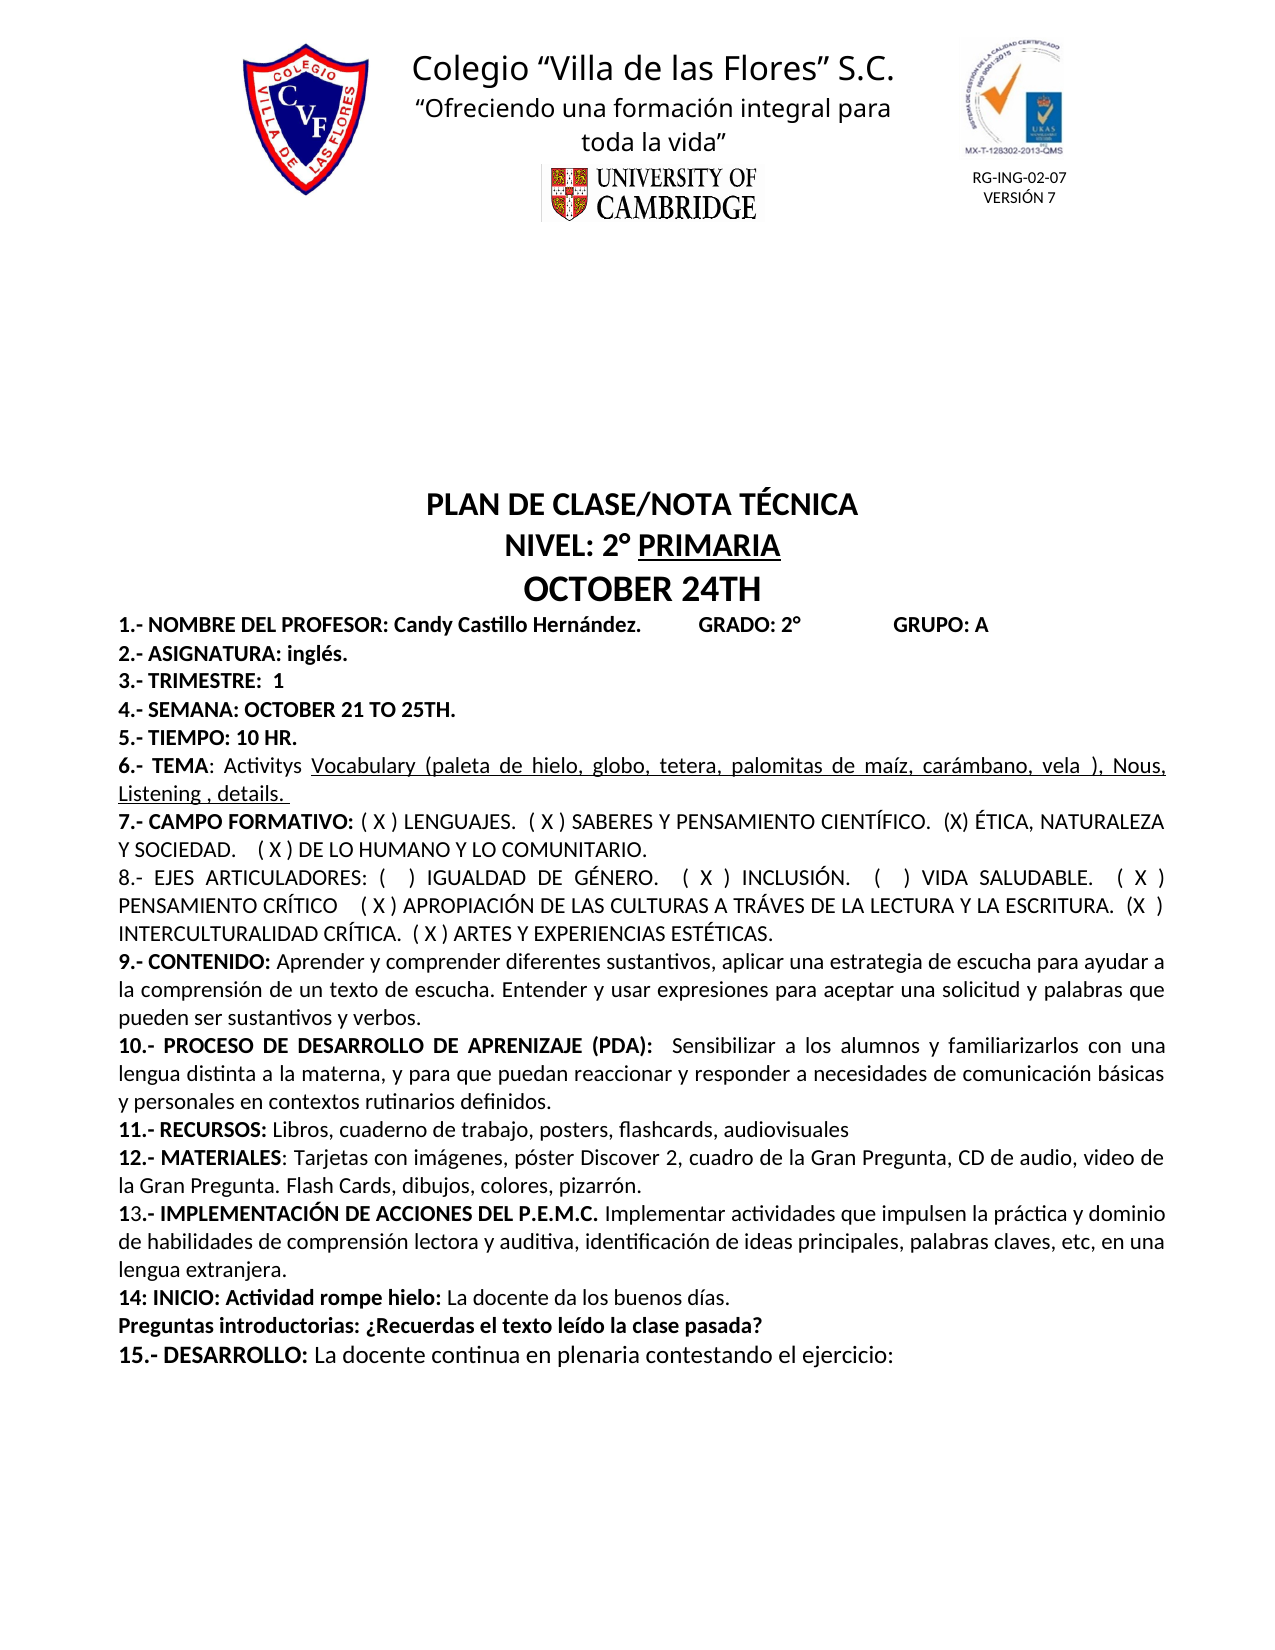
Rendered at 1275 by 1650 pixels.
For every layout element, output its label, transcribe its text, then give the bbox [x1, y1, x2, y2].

text 15.- DESARROLLO: La docente continua en plenaria contestando el ejercicio: [118, 1339, 1167, 1370]
text 3.- TRIMESTRE: 1 [118, 667, 1167, 695]
text PLAN DE CLASE/NOTA TÉCNICA [118, 483, 1167, 524]
text 4.- SEMANA: OCTOBER 21 TO 25TH. [118, 695, 1167, 723]
picture [236, 39, 378, 200]
text Preguntas introductorias: ¿Recuerdas el texto leído la clase pasada? [118, 1311, 1167, 1339]
text NIVEL: 2° PRIMARIA [118, 524, 1167, 565]
text 10.- PROCESO DE DESARROLLO DE APRENIZAJE (PDA): Sensibilizar a los alumnos y familiarizarlos con una lengua distinta a la materna, y para que puedan reaccionar y responder a necesidades de comunicación básicas y personales en contextos rutinarios definidos. [118, 1031, 1167, 1115]
text 12.- MATERIALES: Tarjetas con imágenes, póster Discover 2, cuadro de la Gran Pregunta, CD de audio, video de la Gran Pregunta. Flash Cards, dibujos, colores, pizarrón. [118, 1143, 1167, 1199]
text 6.- TEMA: Activitys Vocabulary (paleta de hielo, globo, tetera, palomitas de maíz, carámbano, vela ), Nous, Listening , details. [118, 751, 1167, 807]
text 13.- IMPLEMENTACIÓN DE ACCIONES DEL P.E.M.C. Implementar actividades que impulsen la práctica y dominio de habilidades de comprensión lectora y auditiva, identificación de ideas principales, palabras claves, etc, en una lengua extranjera. [118, 1199, 1167, 1283]
text OCTOBER 24TH [118, 565, 1167, 611]
picture [959, 37, 1064, 159]
text 1.- NOMBRE DEL PROFESOR: Candy Castillo Hernández. GRADO: 2° GRUPO: A [118, 611, 1167, 639]
picture [541, 164, 765, 222]
text 14: INICIO: Actividad rompe hielo: La docente da los buenos días. [118, 1283, 1167, 1311]
text 9.- CONTENIDO: Aprender y comprender diferentes sustantivos, aplicar una estrategia de escucha para ayudar a la comprensión de un texto de escucha. Entender y usar expresiones para aceptar una solicitud y palabras que pueden ser sustantivos y verbos. [118, 947, 1167, 1031]
text 8.- EJES ARTICULADORES: ( ) IGUALDAD DE GÉNERO. ( X ) INCLUSIÓN. ( ) VIDA SALUDABLE. ( X ) PENSAMIENTO CRÍTICO ( X ) APROPIACIÓN DE LAS CULTURAS A TRÁVES DE LA LECTURA Y LA ESCRITURA. (X ) INTERCULTURALIDAD CRÍTICA. ( X ) ARTES Y EXPERIENCIAS ESTÉTICAS. [118, 863, 1167, 947]
text 5.- TIEMPO: 10 HR. [118, 723, 1167, 751]
text 11.- RECURSOS: Libros, cuaderno de trabajo, posters, flashcards, audiovisuales [118, 1115, 1167, 1143]
text 7.- CAMPO FORMATIVO: ( X ) LENGUAJES. ( X ) SABERES Y PENSAMIENTO CIENTÍFICO. (X) ÉTICA, NATURALEZA Y SOCIEDAD. ( X ) DE LO HUMANO Y LO COMUNITARIO. [118, 807, 1167, 863]
text 2.- ASIGNATURA: inglés. [118, 639, 1167, 667]
